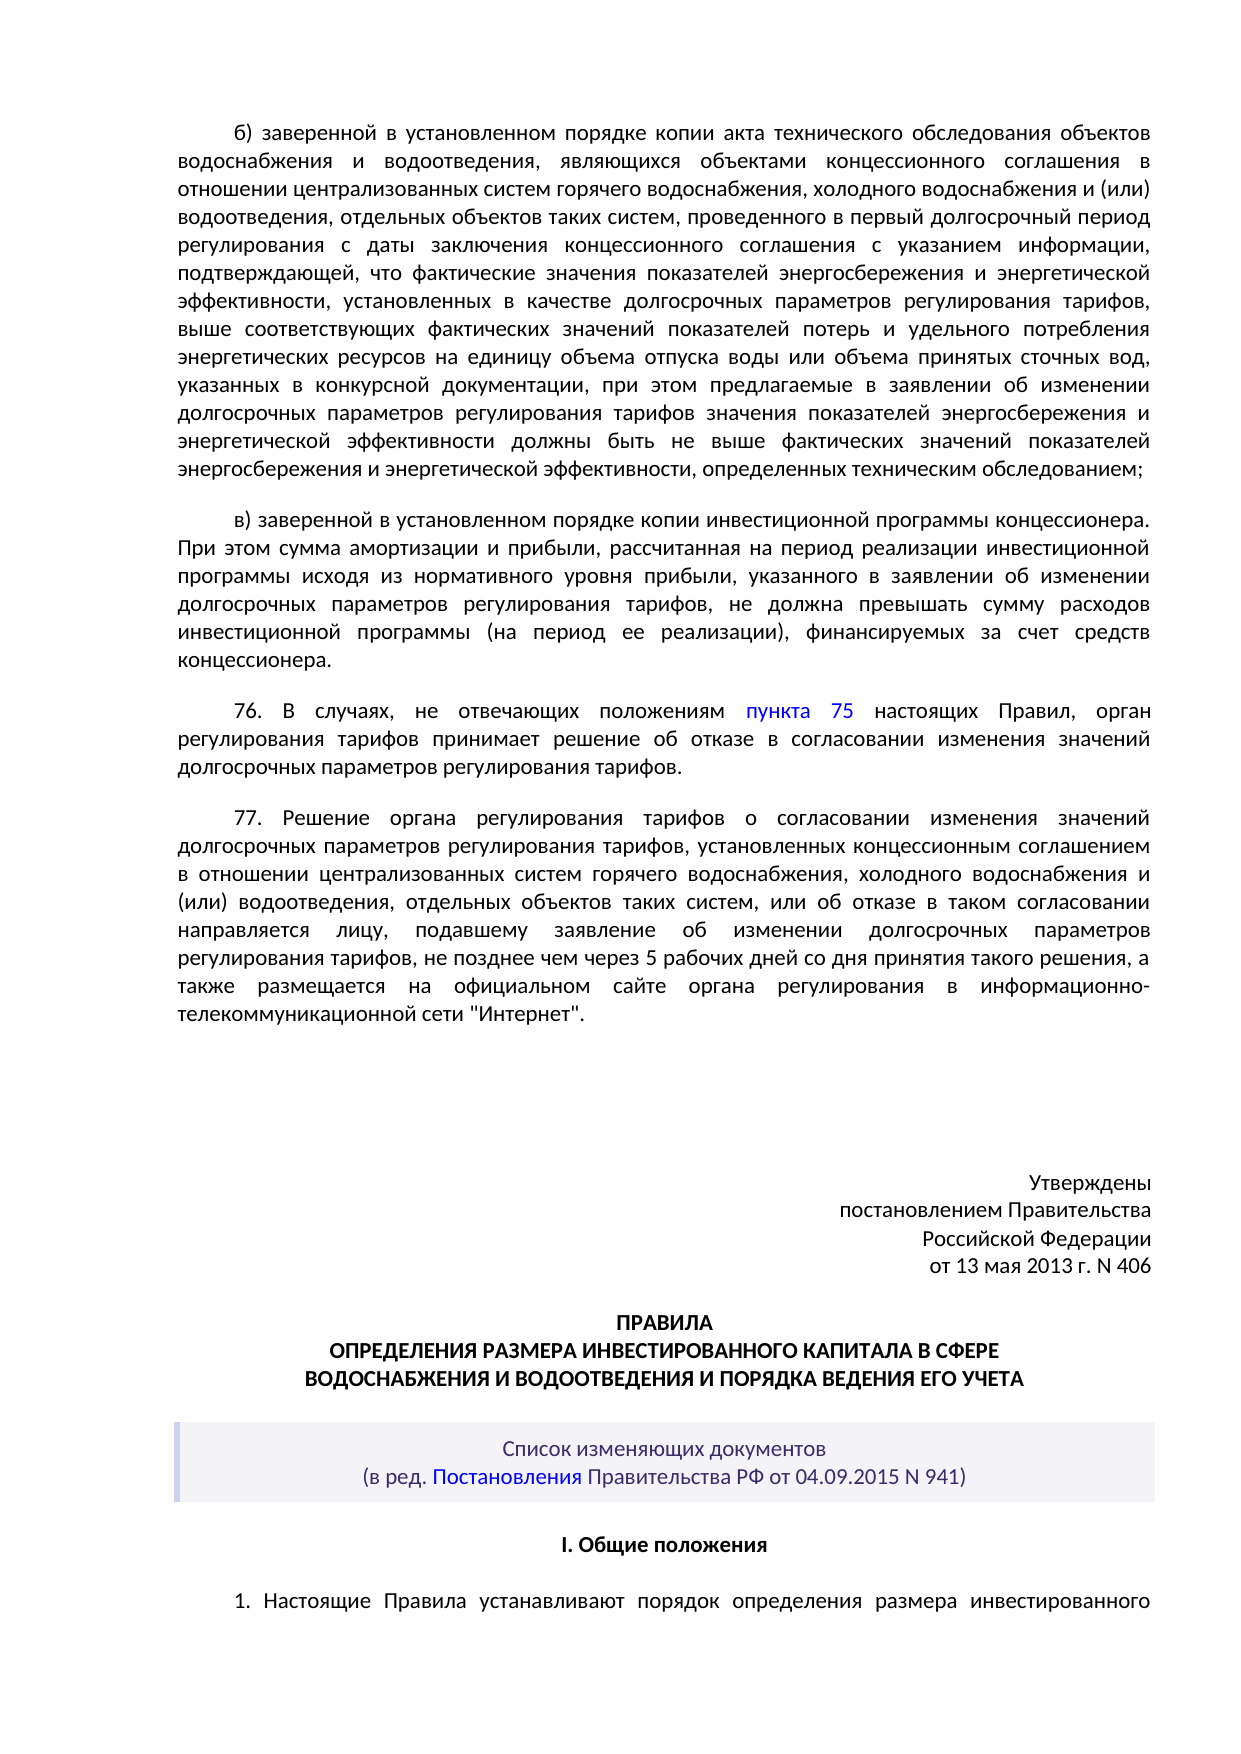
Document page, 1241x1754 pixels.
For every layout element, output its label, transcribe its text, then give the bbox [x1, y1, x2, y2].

text Утверждены [177, 1168, 1152, 1196]
title ВОДОСНАБЖЕНИЯ И ВОДООТВЕДЕНИЯ И ПОРЯДКА ВЕДЕНИЯ ЕГО УЧЕТА [177, 1364, 1152, 1392]
text 76. В случаях, не отвечающих положениям пункта 75 настоящих Правил, орган регулирования тарифов принимает решение об отказе в согласовании изменения значений долгосрочных параметров регулирования тарифов. [177, 696, 1152, 780]
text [177, 1586, 1152, 1614]
text Российской Федерации [177, 1224, 1152, 1252]
text б) заверенной в установленном порядке копии акта технического обследования объектов водоснабжения и водоотведения, являющихся объектами концессионного соглашения в отношении централизованных систем горячего водоснабжения, холодного водоснабжения и (или) водоотведения, отдельных объектов таких систем, проведенного в первый долгосрочный период регулирования с даты заключения концессионного соглашения с указанием информации, подтверждающей, что фактические значения показателей энергосбережения и энергетической эффективности, установленных в качестве долгосрочных параметров регулирования тарифов, выше соответствующих фактических значений показателей потерь и удельного потребления энергетических ресурсов на единицу объема отпуска воды или объема принятых сточных вод, указанных в конкурсной документации, при этом предлагаемые в заявлении об изменении долгосрочных параметров регулирования тарифов значения показателей энергосбережения и энергетической эффективности должны быть не выше фактических значений показателей энергосбережения и энергетической эффективности, определенных техническим обследованием; [177, 118, 1152, 482]
text 77. Решение органа регулирования тарифов о согласовании изменения значений долгосрочных параметров регулирования тарифов, установленных концессионным соглашением в отношении централизованных систем горячего водоснабжения, холодного водоснабжения и (или) водоотведения, отдельных объектов таких систем, или об отказе в таком согласовании направляется лицу, подавшему заявление об изменении долгосрочных параметров регулирования тарифов, не позднее чем через 5 рабочих дней со дня принятия такого решения, а также размещается на официальном сайте органа регулирования в информационно-телекоммуникационной сети "Интернет". [177, 803, 1152, 1027]
title I. Общие положения [177, 1530, 1152, 1558]
text от 13 мая 2013 г. N 406 [177, 1252, 1152, 1280]
text постановлением Правительства [177, 1196, 1152, 1224]
table_header Список изменяющих документов (в ред. Постановления Правительства РФ от 04.09.2015 N 941) [180, 1422, 1149, 1502]
text в) заверенной в установленном порядке копии инвестиционной программы концессионера. При этом сумма амортизации и прибыли, рассчитанная на период реализации инвестиционной программы исходя из нормативного уровня прибыли, указанного в заявлении об изменении долгосрочных параметров регулирования тарифов, не должна превышать сумму расходов инвестиционной программы (на период ее реализации), финансируемых за счет средств концессионера. [177, 505, 1152, 673]
title ОПРЕДЕЛЕНИЯ РАЗМЕРА ИНВЕСТИРОВАННОГО КАПИТАЛА В СФЕРЕ [177, 1336, 1152, 1364]
title ПРАВИЛА [177, 1308, 1152, 1336]
